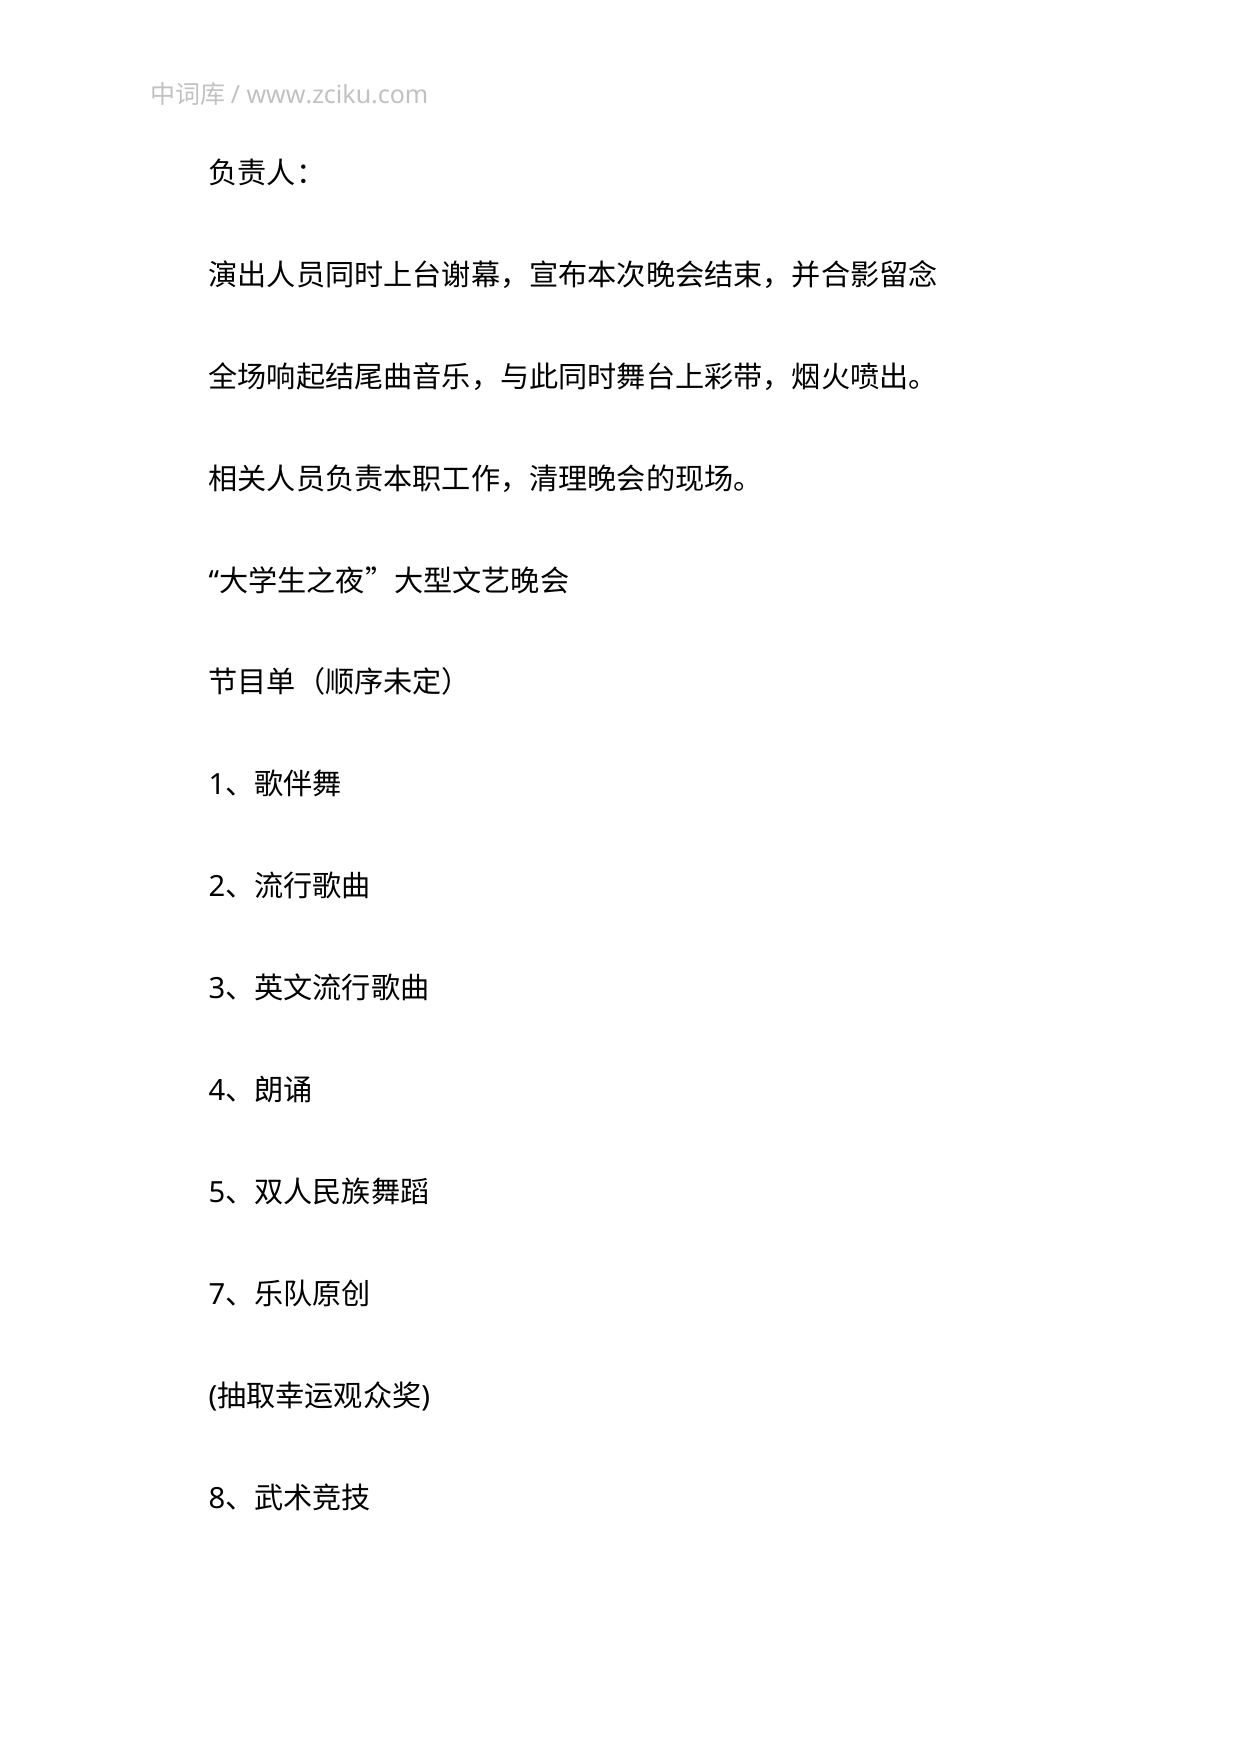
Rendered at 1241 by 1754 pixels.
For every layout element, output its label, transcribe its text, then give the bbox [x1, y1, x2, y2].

text 4、朗诵 [150, 1067, 1090, 1109]
text 全场响起结尾曲音乐，与此同时舞台上彩带，烟火喷出。 [150, 353, 1090, 396]
text 节目单（顺序未定） [150, 659, 1090, 701]
text 1、歌伴舞 [150, 761, 1090, 803]
text 3、英文流行歌曲 [150, 965, 1090, 1007]
text 8、武术竞技 [150, 1475, 1090, 1517]
text 7、乐队原创 [150, 1271, 1090, 1313]
text (抽取幸运观众奖) [150, 1373, 1090, 1415]
text 负责人： [150, 150, 1090, 192]
text 2、流行歌曲 [150, 863, 1090, 905]
text 5、双人民族舞蹈 [150, 1169, 1090, 1211]
text 演出人员同时上台谢幕，宣布本次晚会结束，并合影留念 [150, 252, 1090, 294]
text “大学生之夜”大型文艺晚会 [150, 557, 1090, 599]
text 相关人员负责本职工作，清理晚会的现场。 [150, 455, 1090, 498]
